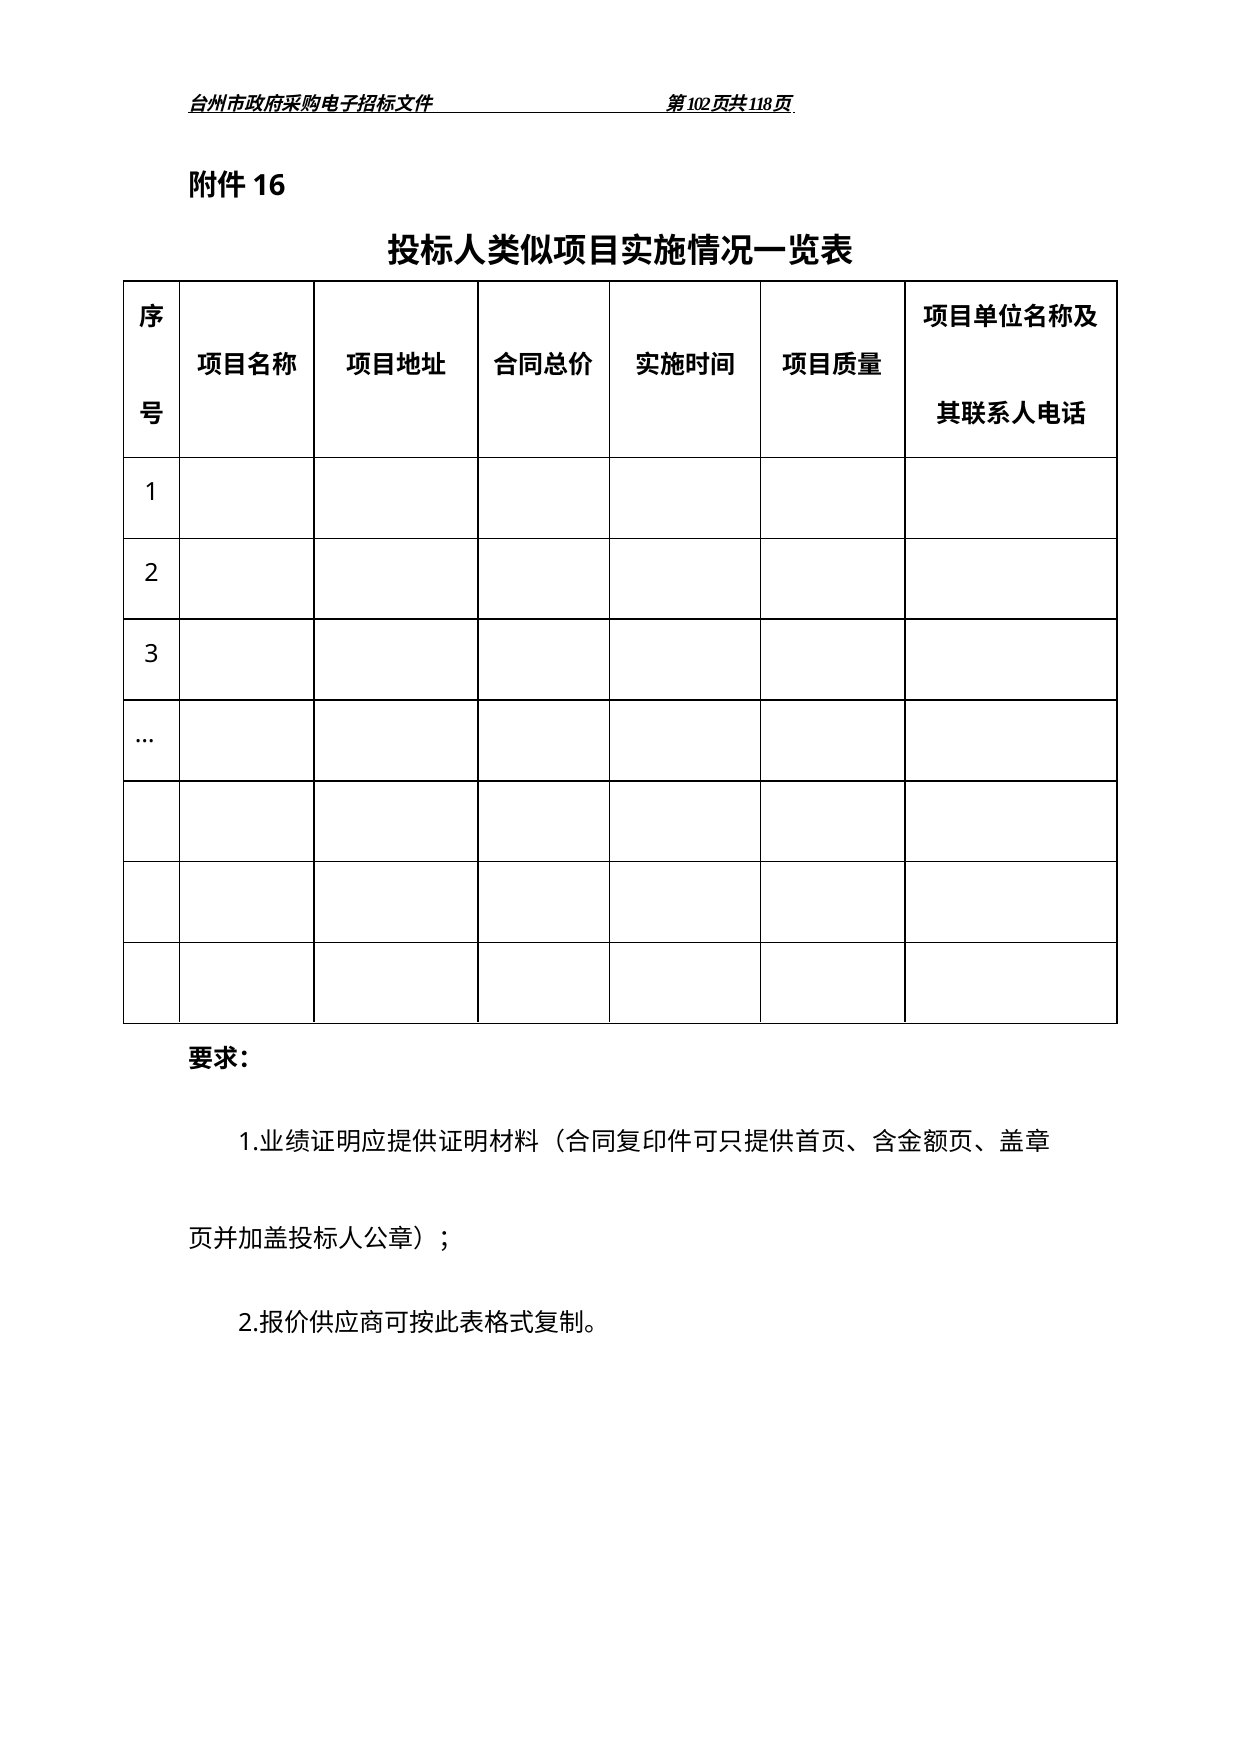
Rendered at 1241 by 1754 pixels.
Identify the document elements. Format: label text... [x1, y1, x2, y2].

table_cell [124, 782, 179, 861]
table_cell [124, 943, 179, 1022]
table_cell [610, 458, 760, 537]
table_cell 2 [124, 539, 179, 618]
table_cell [610, 862, 760, 942]
table_cell [315, 458, 477, 537]
table_cell [180, 701, 313, 780]
table_cell [180, 620, 313, 699]
table_cell [906, 943, 1116, 1022]
table_cell [479, 458, 609, 537]
table_cell [180, 943, 313, 1022]
table_cell [610, 943, 760, 1022]
table_cell 1 [124, 458, 179, 537]
table_cell [315, 943, 477, 1022]
table_cell [906, 862, 1116, 942]
text 1.业绩证明应提供证明材料（合同复印件可只提供首页、含金额页、盖章页并加盖投标人公章）； [188, 1107, 1052, 1269]
table_cell [479, 862, 609, 942]
table_cell [180, 539, 313, 618]
table_cell [180, 862, 313, 942]
text 要求： [188, 1024, 1052, 1089]
table_cell [610, 782, 760, 861]
table_header 项目质量 [761, 282, 904, 457]
table_cell [315, 539, 477, 618]
table_cell [315, 701, 477, 780]
table_cell [315, 862, 477, 942]
table_cell [906, 620, 1116, 699]
table_cell [610, 701, 760, 780]
table_cell [761, 701, 904, 780]
table_cell [761, 862, 904, 942]
table_cell [479, 782, 609, 861]
table_cell [610, 620, 760, 699]
table_cell [479, 620, 609, 699]
table_cell [180, 782, 313, 861]
table_cell … [124, 701, 179, 780]
text 投标人类似项目实施情况一览表 [188, 215, 1052, 280]
table_cell [761, 943, 904, 1022]
text 2.报价供应商可按此表格式复制。 [188, 1288, 1052, 1353]
table_header 序号 [124, 282, 179, 457]
table_cell [479, 701, 609, 780]
table_cell [761, 782, 904, 861]
table_cell [906, 701, 1116, 780]
table_header 实施时间 [610, 282, 760, 457]
table_header 项目名称 [180, 282, 313, 457]
table_cell [906, 539, 1116, 618]
table_header 项目单位名称及其联系人电话 [906, 282, 1116, 457]
table_cell 3 [124, 620, 179, 699]
table_header 合同总价 [479, 282, 609, 457]
table_cell [906, 782, 1116, 861]
table_cell [479, 943, 609, 1022]
table_cell [315, 620, 477, 699]
table_cell [315, 782, 477, 861]
table_cell [180, 458, 313, 537]
table_cell [761, 539, 904, 618]
table_cell [610, 539, 760, 618]
table_cell [124, 862, 179, 942]
table_header 项目地址 [315, 282, 477, 457]
text 附件16 [188, 150, 1052, 215]
table_cell [479, 539, 609, 618]
table_cell [761, 458, 904, 537]
table_cell [906, 458, 1116, 537]
table_cell [761, 620, 904, 699]
